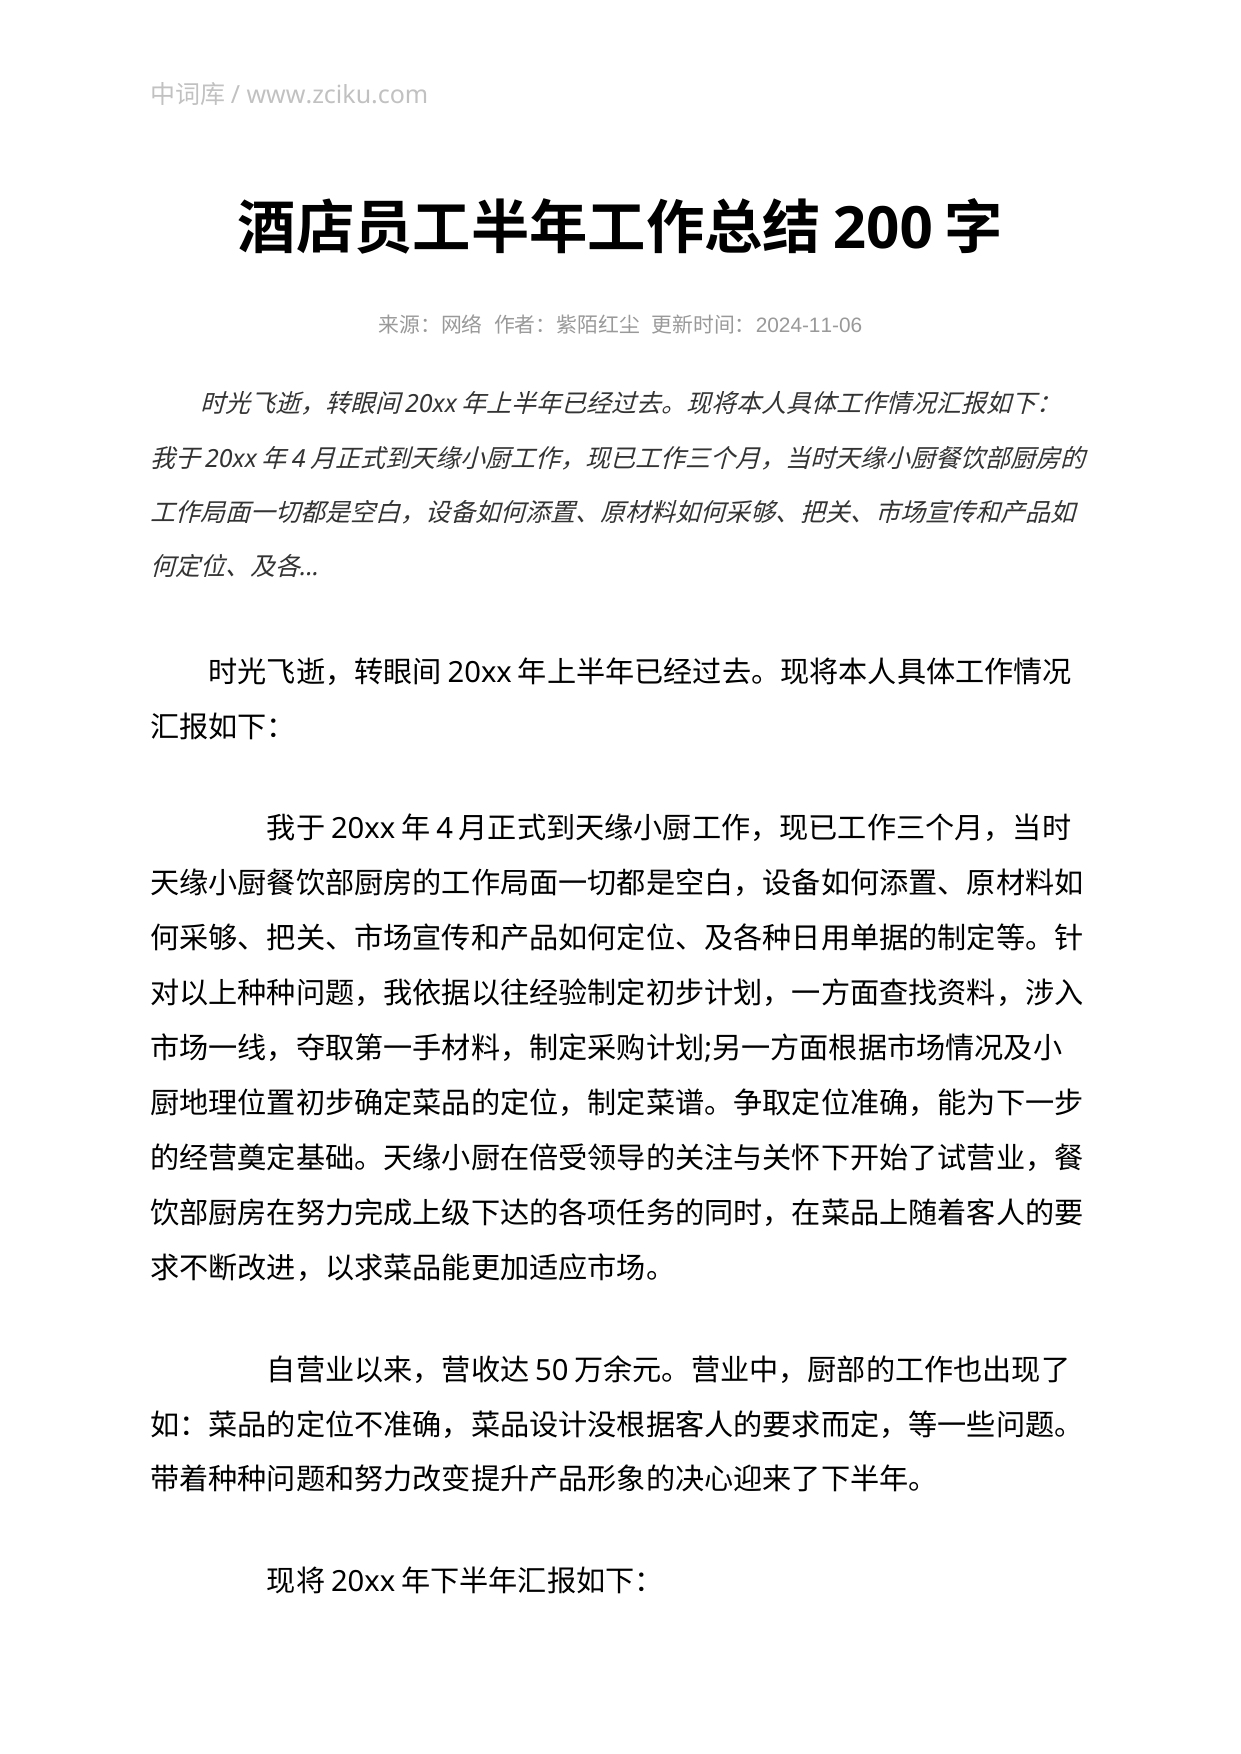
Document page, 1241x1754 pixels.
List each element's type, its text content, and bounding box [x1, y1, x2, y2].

text 我于20xx年4月正式到天缘小厨工作，现已工作三个月，当时天缘小厨餐饮部厨房的工作局面一切都是空白，设备如何添置、原材料如何采够、把关、市场宣传和产品如何定位、及各种日用单据的制定等。针对以上种种问题，我依据以往经验制定初步计划，一方面查找资料，涉入市场一线，夺取第一手材料，制定采购计划;另一方面根据市场情况及小厨地理位置初步确定菜品的定位，制定菜谱。争取定位准确，能为下一步的经营奠定基础。天缘小厨在倍受领导的关注与关怀下开始了试营业，餐饮部厨房在努力完成上级下达的各项任务的同时，在菜品上随着客人的要求不断改进，以求菜品能更加适应市场。 [150, 805, 1090, 1287]
text 自营业以来，营收达50万余元。营业中，厨部的工作也出现了如：菜品的定位不准确，菜品设计没根据客人的要求而定，等一些问题。带着种种问题和努力改变提升产品形象的决心迎来了下半年。 [150, 1346, 1090, 1498]
subtitle 酒店员工半年工作总结200字 [150, 181, 1090, 266]
text 时光飞逝，转眼间20xx年上半年已经过去。现将本人具体工作情况汇报如下： 我于20xx年4月正式到天缘小厨工作，现已工作三个月，当时天缘小厨餐饮部厨房的工作局面一切都是空白，设备如何添置、原材料如何采够、把关、市场宣传和产品如何定位、及各... [150, 384, 1090, 583]
text 来源：网络 作者：紫陌红尘 更新时间：2024-11-06 [150, 313, 1090, 337]
text 现将20xx年下半年汇报如下： [150, 1558, 1090, 1600]
text 时光飞逝，转眼间20xx年上半年已经过去。现将本人具体工作情况汇报如下： [150, 648, 1090, 745]
